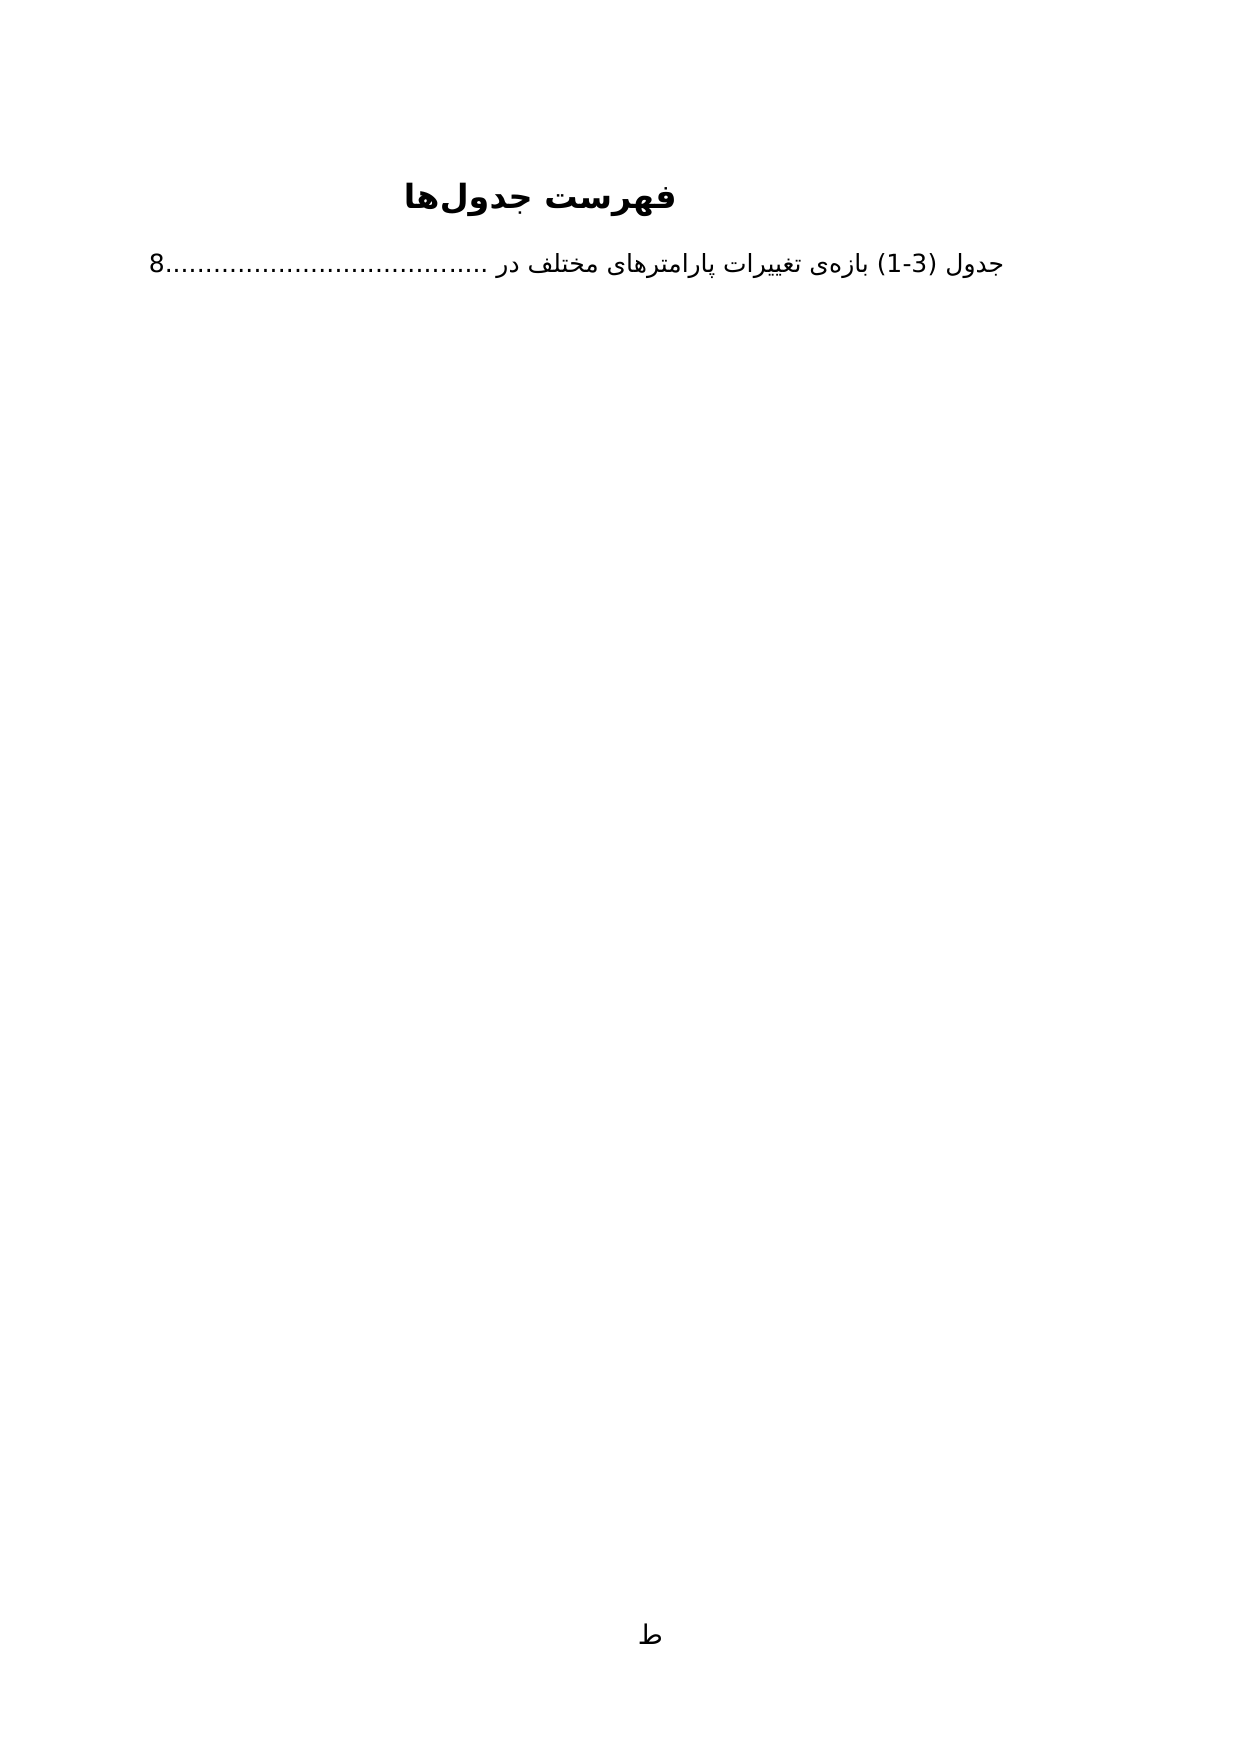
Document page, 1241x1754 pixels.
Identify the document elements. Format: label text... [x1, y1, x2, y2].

text فهرست جدول‌ها [76, 177, 1004, 216]
text جدول (3-1) بازه‌ی تغييرات پارامترهای مختلف در ..... 8 [148, 249, 1004, 278]
